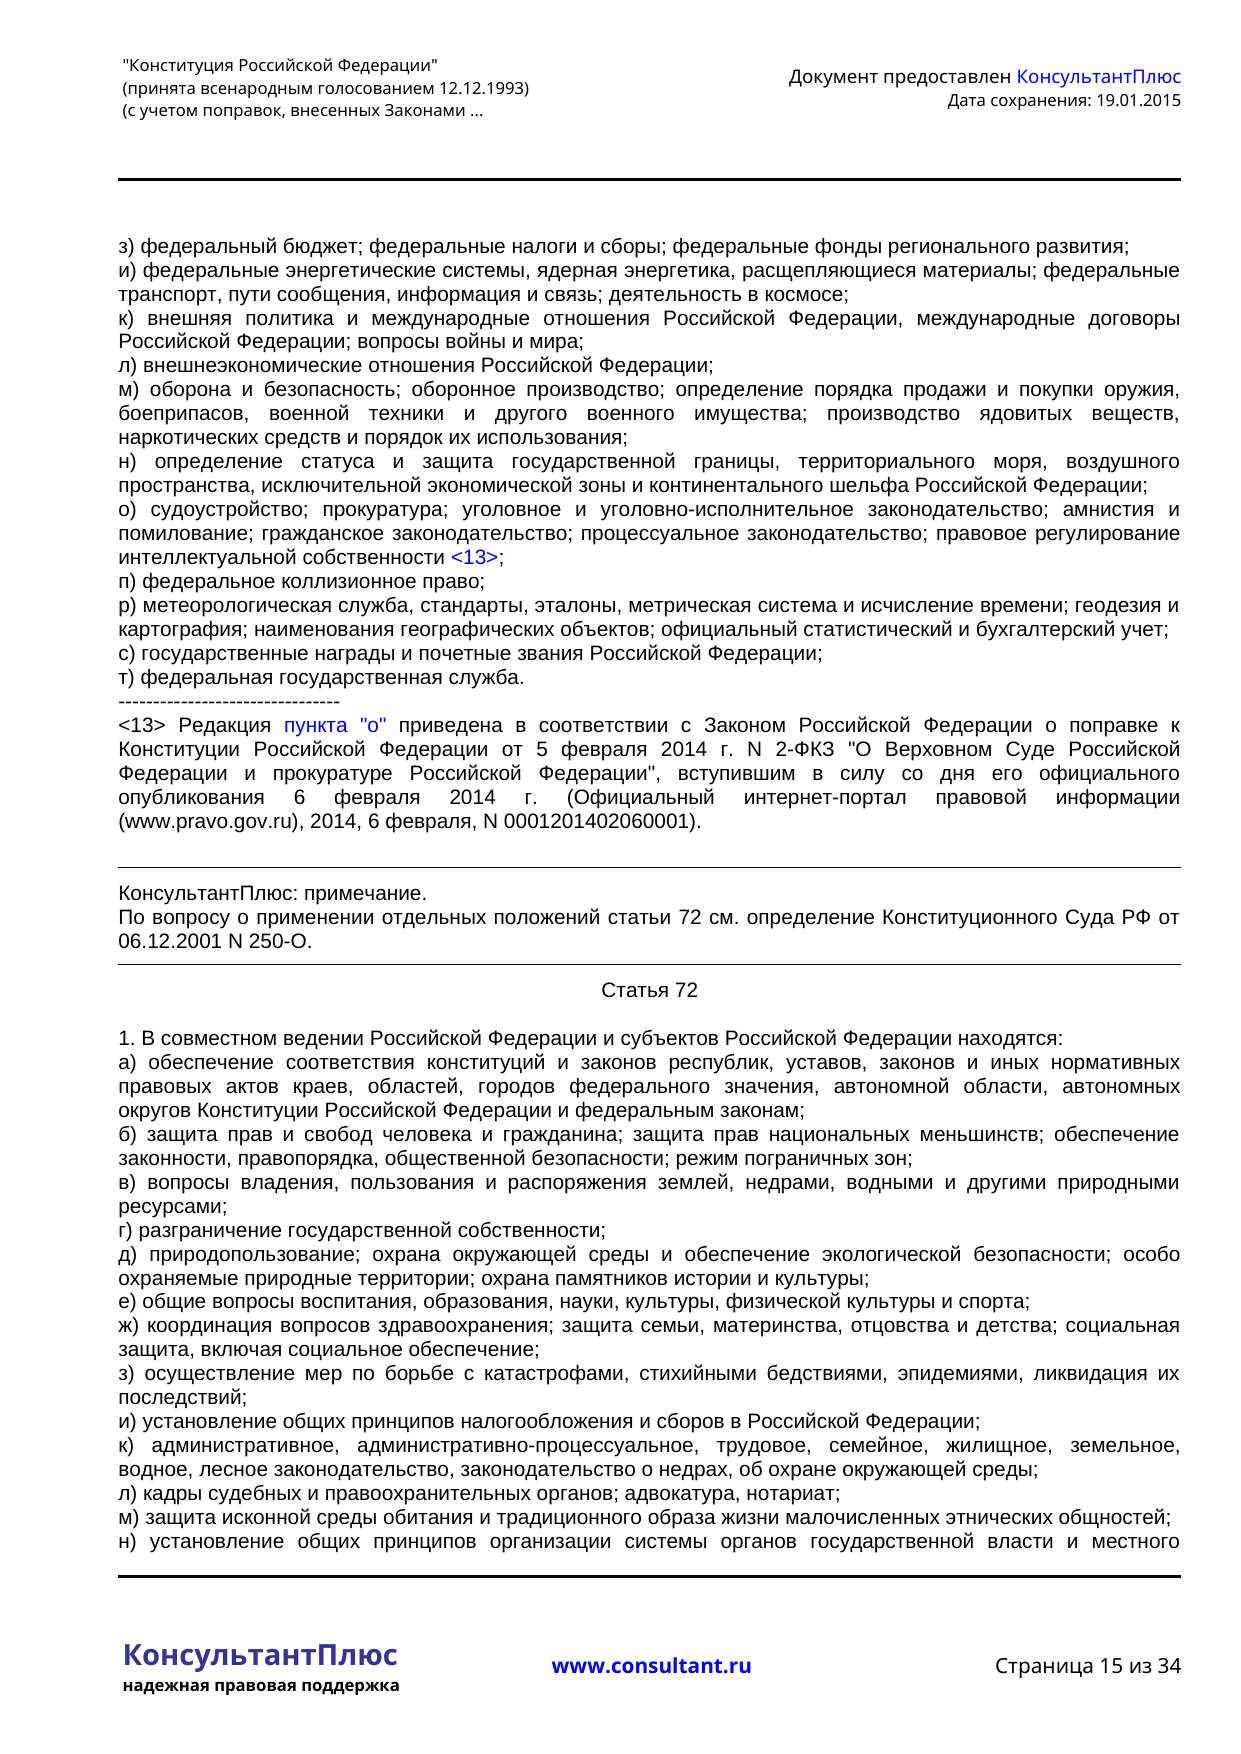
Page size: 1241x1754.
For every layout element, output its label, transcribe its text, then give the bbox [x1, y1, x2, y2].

text м) оборона и безопасность; оборонное производство; определение порядка продажи и покупки оружия, боеприпасов, военной техники и другого военного имущества; производство ядовитых веществ, наркотических средств и порядок их использования; [118, 377, 1181, 449]
text к) внешняя политика и международные отношения Российской Федерации, международные договоры Российской Федерации; вопросы войны и мира; [118, 305, 1181, 353]
text л) кадры судебных и правоохранительных органов; адвокатура, нотариат; [118, 1481, 1181, 1505]
text б) защита прав и свобод человека и гражданина; защита прав национальных меньшинств; обеспечение законности, правопорядка, общественной безопасности; режим пограничных зон; [118, 1122, 1181, 1169]
text о) судоустройство; прокуратура; уголовное и уголовно-исполнительное законодательство; амнистия и помилование; гражданское законодательство; процессуальное законодательство; правовое регулирование интеллектуальной собственности <13>; [118, 497, 1181, 569]
text КонсультантПлюс: примечание. [118, 881, 1181, 905]
text н) определение статуса и защита государственной границы, территориального моря, воздушного пространства, исключительной экономической зоны и континентального шельфа Российской Федерации; [118, 449, 1181, 497]
text с) государственные награды и почетные звания Российской Федерации; [118, 641, 1181, 665]
text Статья 72 [118, 978, 1181, 1002]
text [118, 1529, 1181, 1553]
text и) федеральные энергетические системы, ядерная энергетика, расщепляющиеся материалы; федеральные транспорт, пути сообщения, информация и связь; деятельность в космосе; [118, 257, 1181, 305]
text п) федеральное коллизионное право; [118, 569, 1181, 593]
text р) метеорологическая служба, стандарты, эталоны, метрическая система и исчисление времени; геодезия и картография; наименования географических объектов; официальный статистический и бухгалтерский учет; [118, 593, 1181, 641]
text д) природопользование; охрана окружающей среды и обеспечение экологической безопасности; особо охраняемые природные территории; охрана памятников истории и культуры; [118, 1241, 1181, 1289]
text е) общие вопросы воспитания, образования, науки, культуры, физической культуры и спорта; [118, 1289, 1181, 1313]
text По вопросу о применении отдельных положений статьи 72 см. определение Конституционного Суда РФ от 06.12.2001 N 250-О. [118, 905, 1181, 953]
text ж) координация вопросов здравоохранения; защита семьи, материнства, отцовства и детства; социальная защита, включая социальное обеспечение; [118, 1313, 1181, 1361]
text з) федеральный бюджет; федеральные налоги и сборы; федеральные фонды регионального развития; [118, 233, 1181, 257]
text <13> Редакция пункта "о" приведена в соответствии с Законом Российской Федерации о поправке к Конституции Российской Федерации от 5 февраля 2014 г. N 2-ФКЗ "О Верховном Суде Российской Федерации и прокуратуре Российской Федерации", вступившим в силу со дня его официального опубликования 6 февраля 2014 г. (Официальный интернет-портал правовой информации (www.pravo.gov.ru), 2014, 6 февраля, N 0001201402060001). [118, 713, 1181, 832]
text и) установление общих принципов налогообложения и сборов в Российской Федерации; [118, 1409, 1181, 1433]
text к) административное, административно-процессуальное, трудовое, семейное, жилищное, земельное, водное, лесное законодательство, законодательство о недрах, об охране окружающей среды; [118, 1433, 1181, 1481]
text з) осуществление мер по борьбе с катастрофами, стихийными бедствиями, эпидемиями, ликвидация их последствий; [118, 1361, 1181, 1409]
text в) вопросы владения, пользования и распоряжения землей, недрами, водными и другими природными ресурсами; [118, 1169, 1181, 1217]
text 1. В совместном ведении Российской Федерации и субъектов Российской Федерации находятся: [118, 1026, 1181, 1050]
text т) федеральная государственная служба. [118, 665, 1181, 689]
text -------------------------------- [118, 689, 1181, 713]
text г) разграничение государственной собственности; [118, 1217, 1181, 1241]
text л) внешнеэкономические отношения Российской Федерации; [118, 353, 1181, 377]
text а) обеспечение соответствия конституций и законов республик, уставов, законов и иных нормативных правовых актов краев, областей, городов федерального значения, автономной области, автономных округов Конституции Российской Федерации и федеральным законам; [118, 1050, 1181, 1122]
text м) защита исконной среды обитания и традиционного образа жизни малочисленных этнических общностей; [118, 1505, 1181, 1529]
